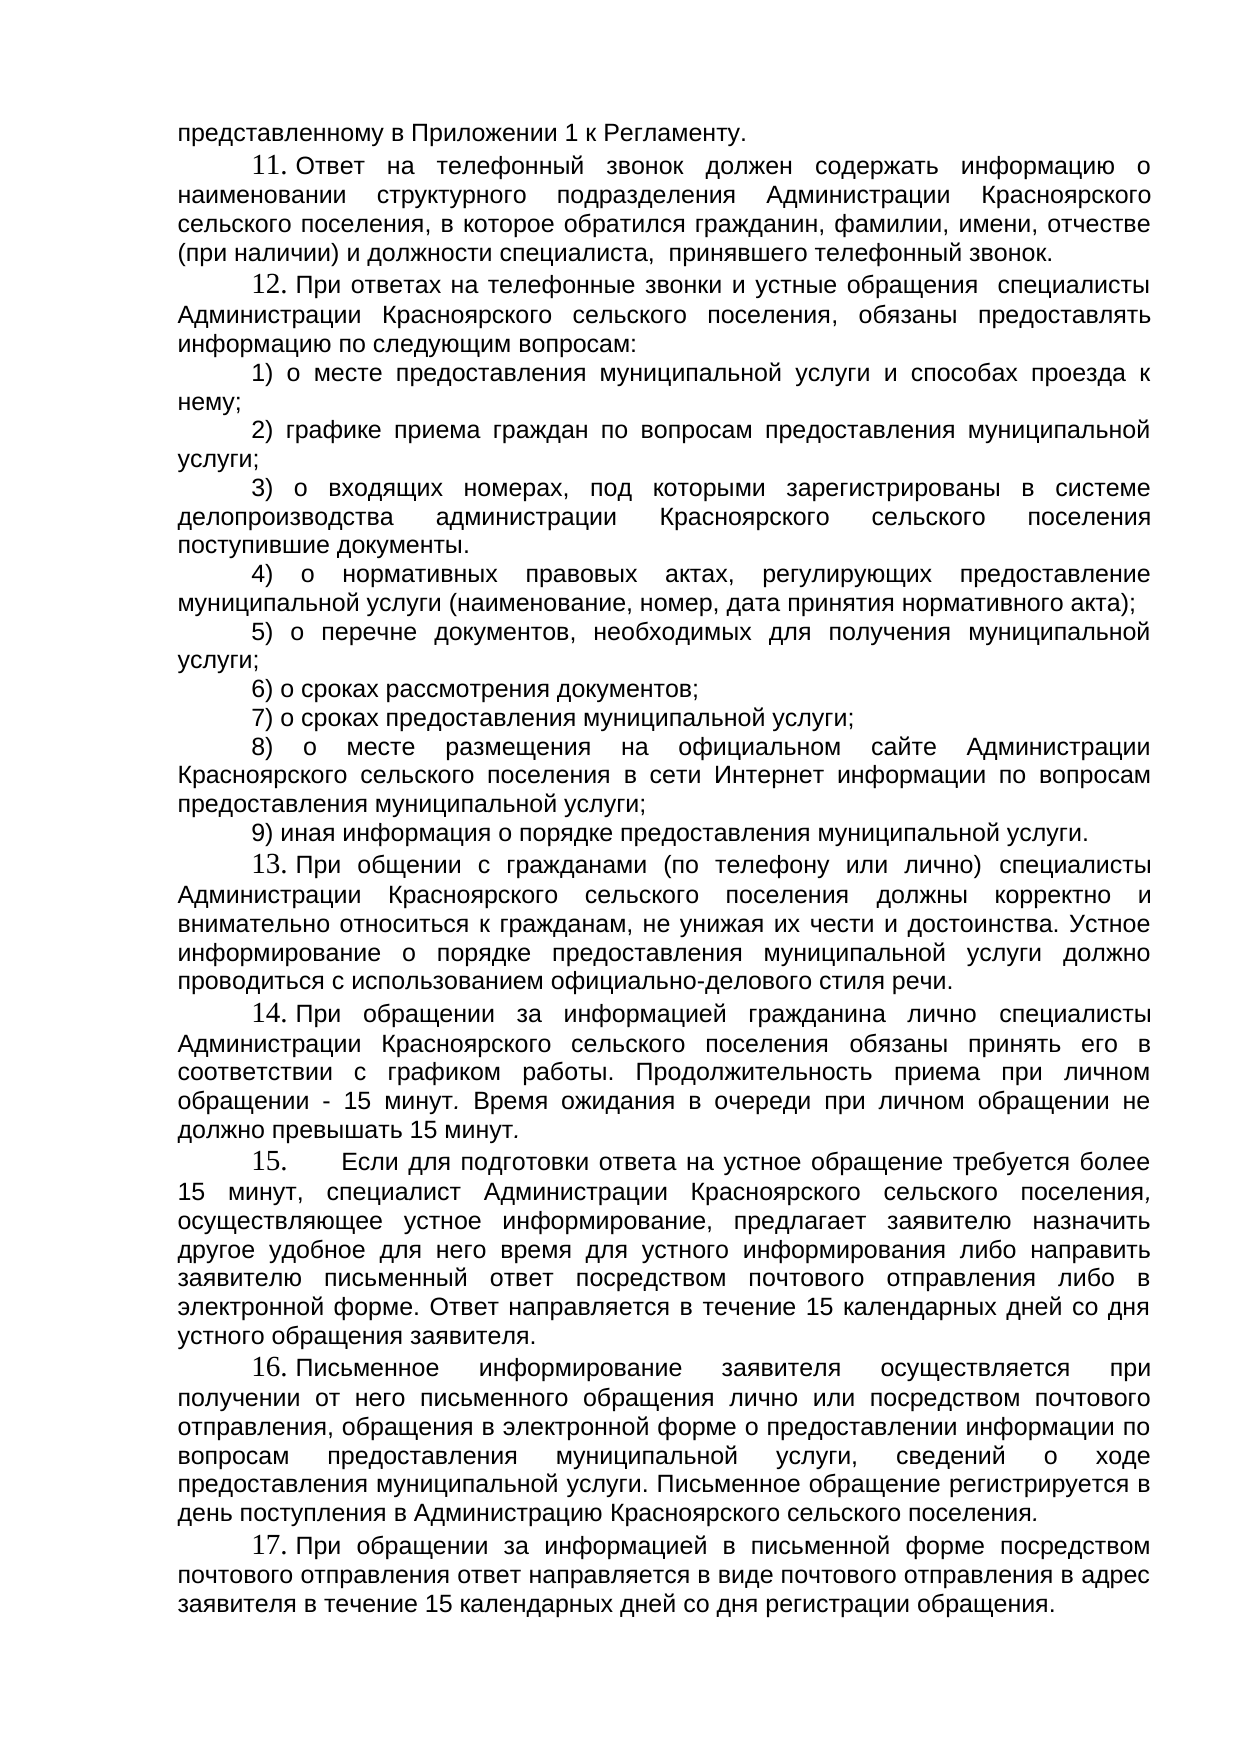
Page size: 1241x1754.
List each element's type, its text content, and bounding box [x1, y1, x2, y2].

list При общении с гражданами (по телефону или лично) специалисты Администрации Красноярского сельского поселения должны корректно и внимательно относиться к гражданам, не унижая их чести и достоинства. Устное информирование о порядке предоставления муниципальной услуги должно проводиться с использованием официально-делового стиля речи. [177, 846, 1152, 995]
text 3) о входящих номерах, под которыми зарегистрированы в системе делопроизводства администрации Красноярского сельского поселения поступившие документы. [177, 473, 1152, 559]
text 1) о месте предоставления муниципальной услуги и способах проезда к нему; [177, 358, 1152, 415]
text 6) о сроках рассмотрения документов; [177, 674, 1152, 703]
list При ответах на телефонные звонки и устные обращения специалисты Администрации Красноярского сельского поселения, обязаны предоставлять информацию по следующим вопросам: [177, 267, 1152, 358]
text 7) о сроках предоставления муниципальной услуги; [177, 703, 1152, 731]
list Если для подготовки ответа на устное обращение требуется более 15 минут, специалист Администрации Красноярского сельского поселения, осуществляющее устное информирование, предлагает заявителю назначить другое удобное для него время для устного информирования либо направить заявителю письменный ответ посредством почтового отправления либо в электронной форме. Ответ направляется в течение 15 календарных дней со дня устного обращения заявителя. [177, 1143, 1152, 1349]
text 8) о месте размещения на официальном сайте Администрации Красноярского сельского поселения в сети Интернет информации по вопросам предоставления муниципальной услуги; [177, 731, 1152, 818]
list Письменное информирование заявителя осуществляется при получении от него письменного обращения лично или посредством почтового отправления, обращения в электронной форме о предоставлении информации по вопросам предоставления муниципальной услуги, сведений о ходе предоставления муниципальной услуги. Письменное обращение регистрируется в день поступления в Администрацию Красноярского сельского поселения. [177, 1349, 1152, 1527]
text 5) о перечне документов, необходимых для получения муниципальной услуги; [177, 616, 1152, 674]
list При обращении за информацией гражданина лично специалисты Администрации Красноярского сельского поселения обязаны принять его в соответствии с графиком работы. Продолжительность приема при личном обращении - 15 минут. Время ожидания в очереди при личном обращении не должно превышать 15 минут. [177, 995, 1152, 1143]
list При обращении за информацией в письменной форме посредством почтового отправления ответ направляется в виде почтового отправления в адрес заявителя в течение 15 календарных дней со дня регистрации обращения. [177, 1527, 1152, 1618]
text 9) иная информация о порядке предоставления муниципальной услуги. [177, 818, 1152, 846]
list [177, 118, 1152, 147]
list Ответ на телефонный звонок должен содержать информацию о наименовании структурного подразделения Администрации Красноярского сельского поселения, в которое обратился гражданин, фамилии, имени, отчестве (при наличии) и должности специалиста, принявшего телефонный звонок. [177, 147, 1152, 267]
text 2) графике приема граждан по вопросам предоставления муниципальной услуги; [177, 415, 1152, 473]
text 4) о нормативных правовых актах, регулирующих предоставление муниципальной услуги (наименование, номер, дата принятия нормативного акта); [177, 559, 1152, 616]
